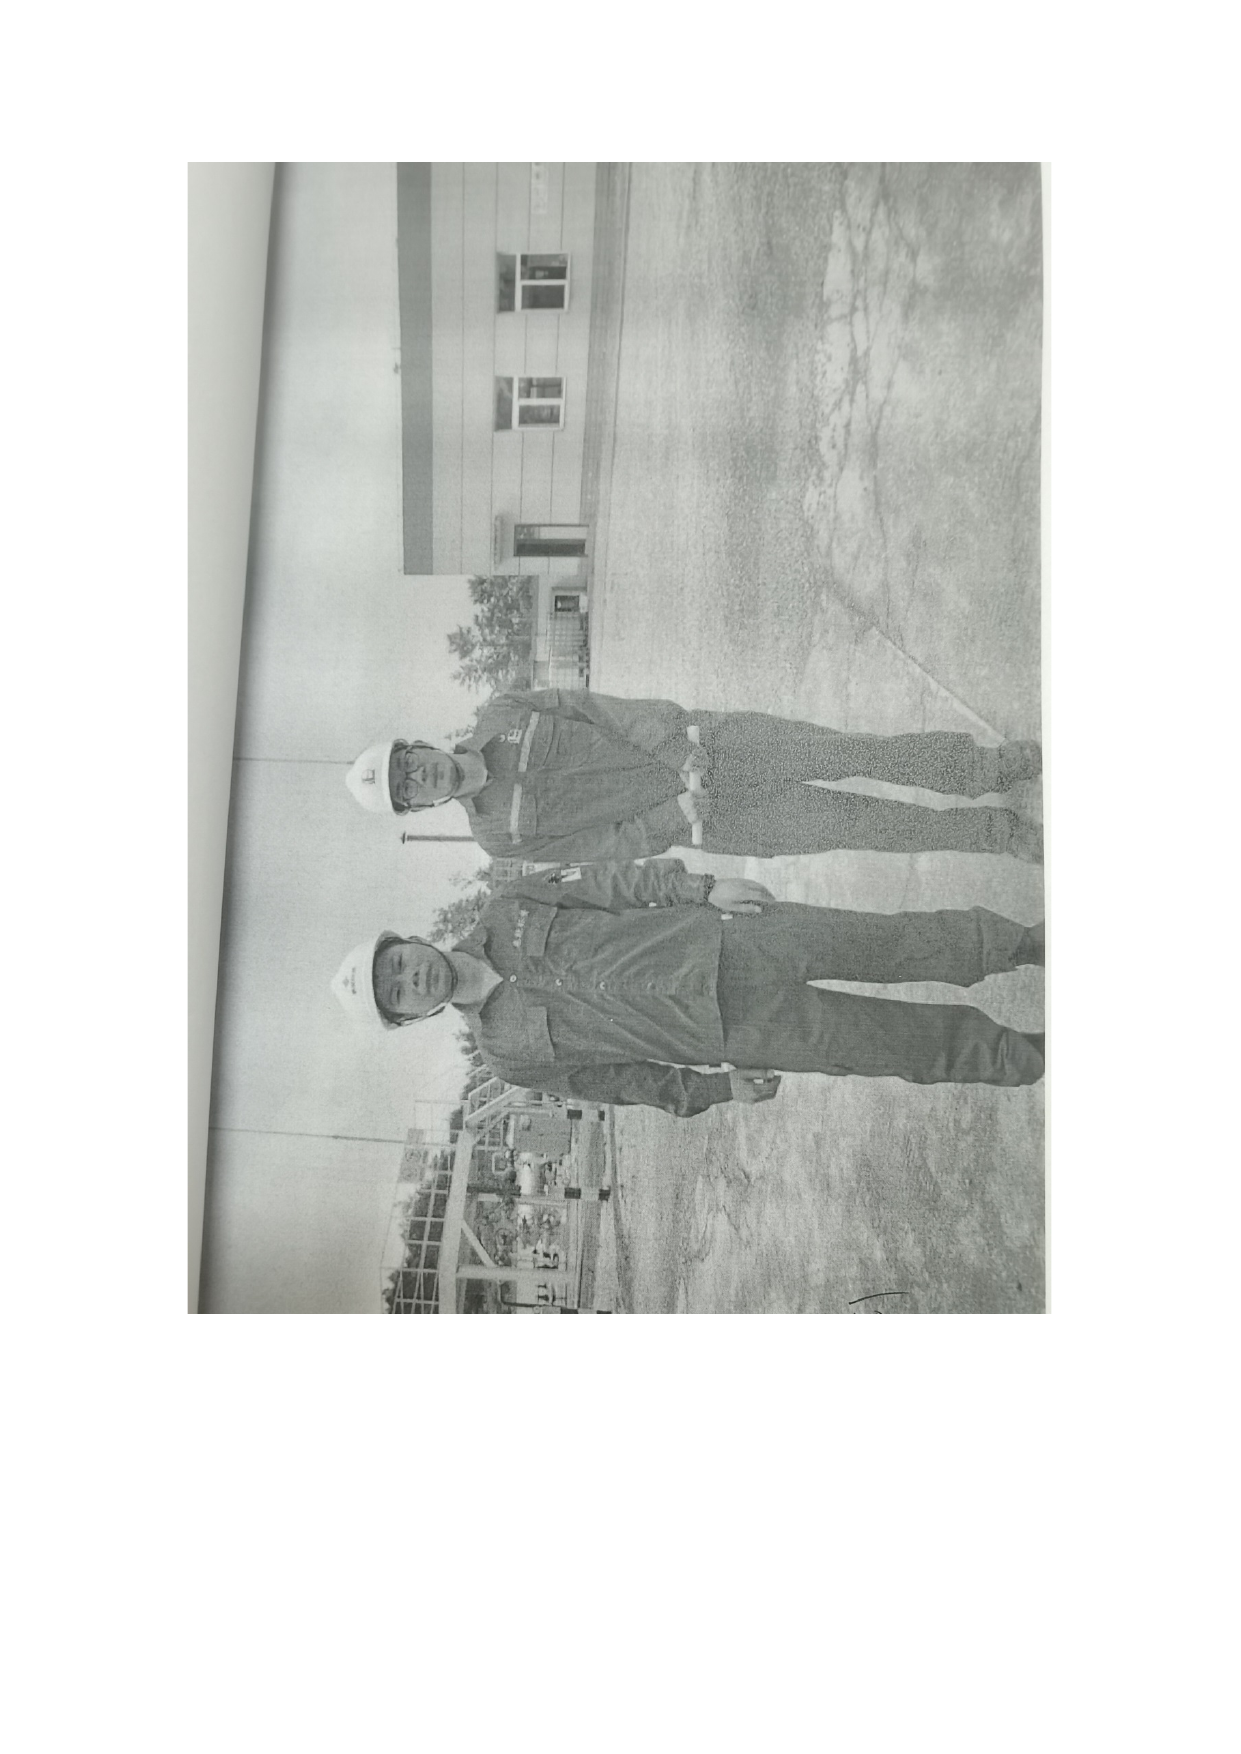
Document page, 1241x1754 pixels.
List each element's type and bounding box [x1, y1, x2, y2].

picture [187, 162, 1052, 1314]
